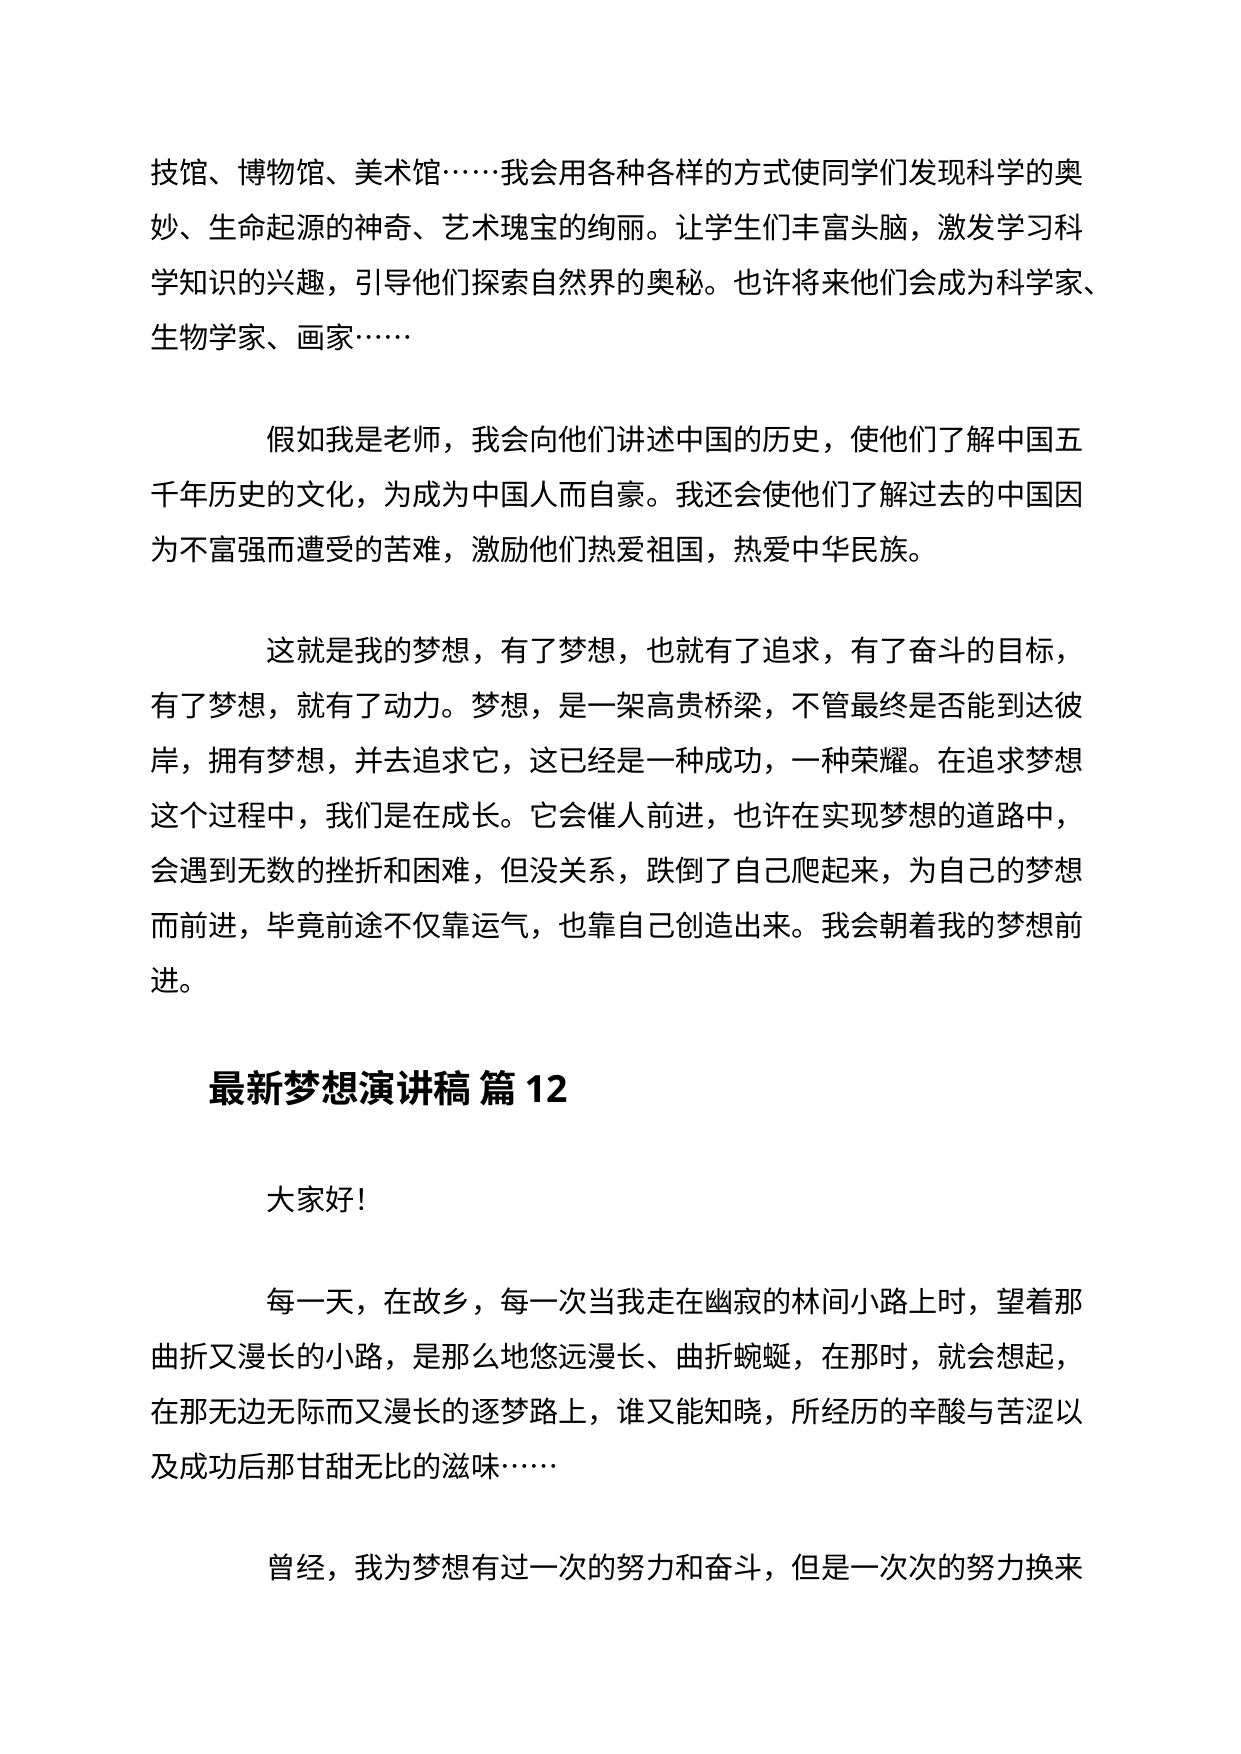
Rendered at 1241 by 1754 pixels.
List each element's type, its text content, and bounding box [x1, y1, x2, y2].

text 假如我是老师，我会向他们讲述中国的历史，使他们了解中国五千年历史的文化，为成为中国人而自豪。我还会使他们了解过去的中国因为不富强而遭受的苦难，激励他们热爱祖国，热爱中华民族。 [150, 416, 1090, 568]
text 这就是我的梦想，有了梦想，也就有了追求，有了奋斗的目标，有了梦想，就有了动力。梦想，是一架高贵桥梁，不管最终是否能到达彼岸，拥有梦想，并去追求它，这已经是一种成功，一种荣耀。在追求梦想这个过程中，我们是在成长。它会催人前进，也许在实现梦想的道路中，会遇到无数的挫折和困难，但没关系，跌倒了自己爬起来，为自己的梦想而前进，毕竟前途不仅靠运气，也靠自己创造出来。我会朝着我的梦想前进。 [150, 628, 1090, 1000]
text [150, 1545, 1090, 1587]
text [150, 150, 1090, 357]
text 每一天，在故乡，每一次当我走在幽寂的林间小路上时，望着那曲折又漫长的小路，是那么地悠远漫长、曲折蜿蜒，在那时，就会想起，在那无边无际而又漫长的逐梦路上，谁又能知晓，所经历的辛酸与苦涩以及成功后那甘甜无比的滋味…… [150, 1278, 1090, 1486]
text 最新梦想演讲稿 篇12 [150, 1059, 1090, 1114]
text 大家好！ [150, 1177, 1090, 1219]
